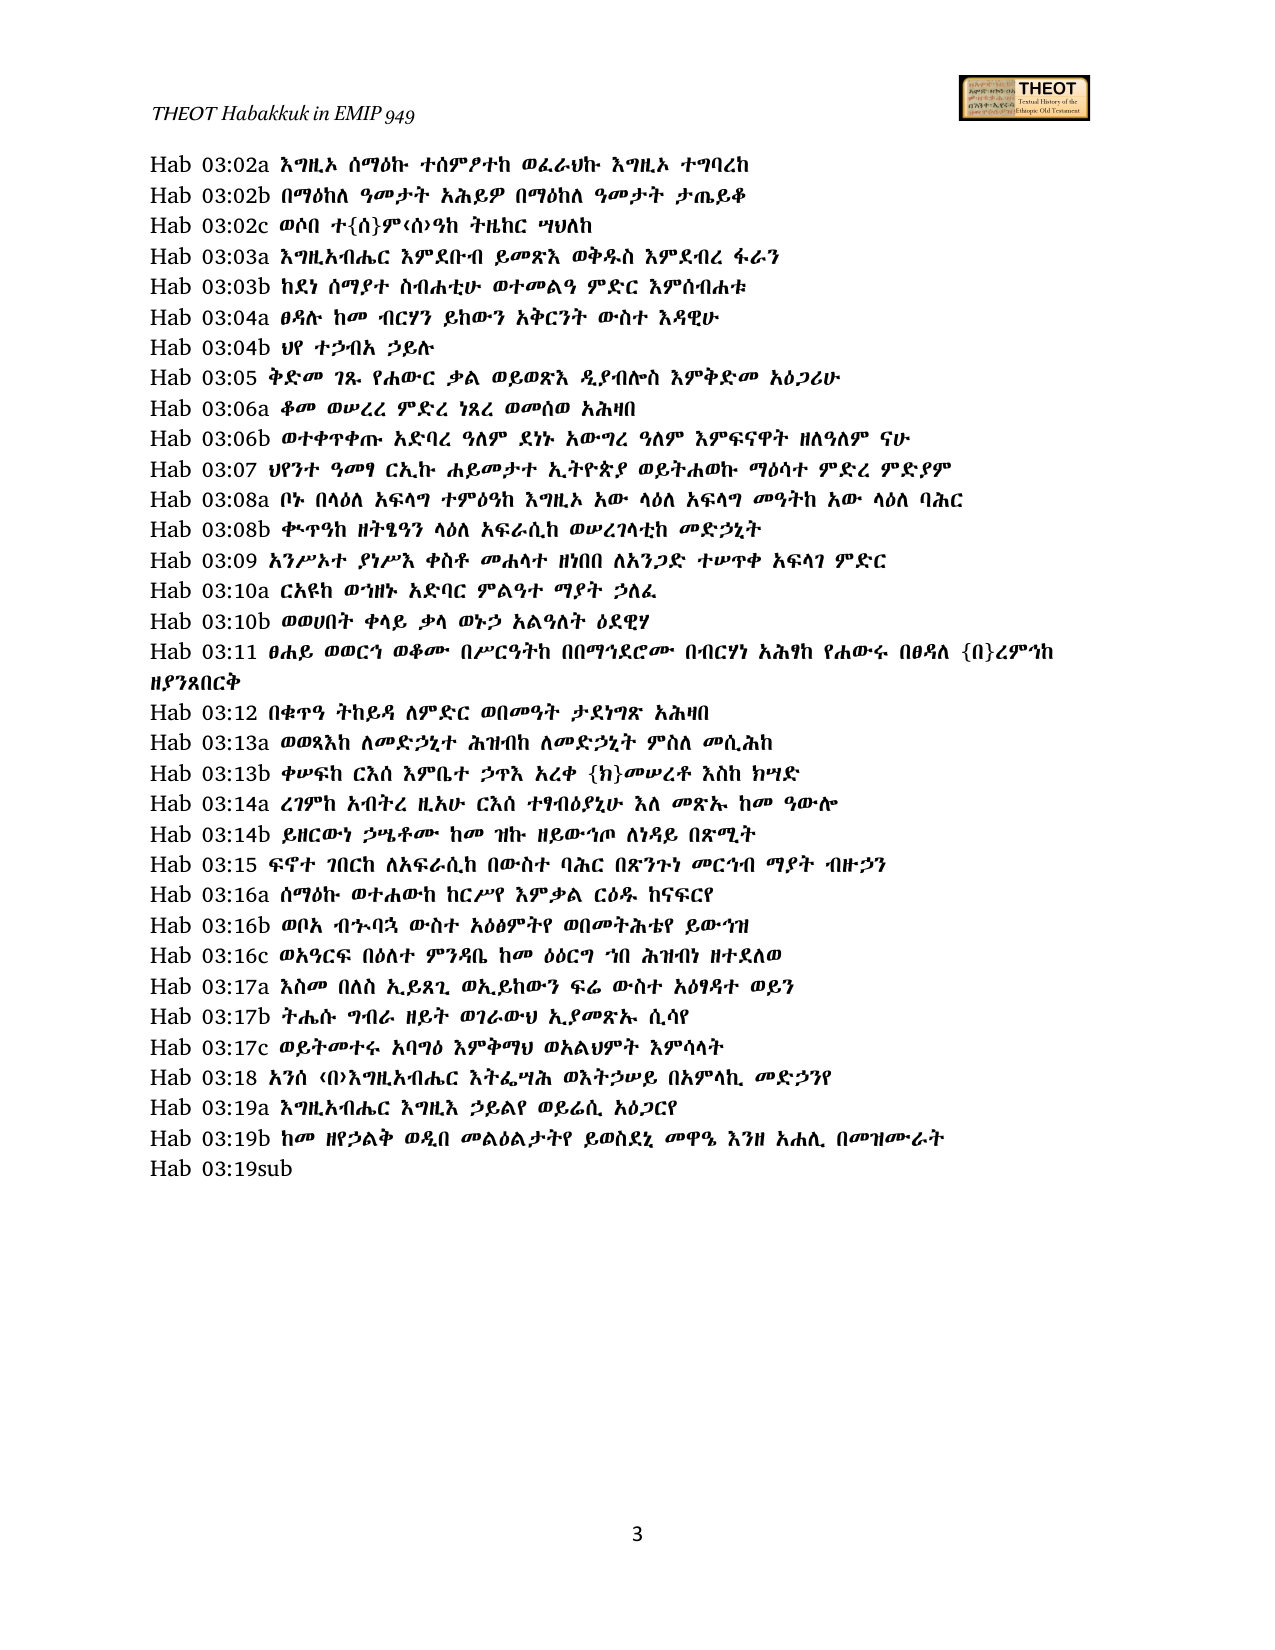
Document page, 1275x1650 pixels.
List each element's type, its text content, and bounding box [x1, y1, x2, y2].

text Hab 03:10b ወወሀበት ቀላይ ቃላ ወኑኃ አልዓለት ዕደዊሃ [150, 606, 1125, 637]
text Hab 03:04a ፀዳሉ ከመ ብርሃን ይከውን አቅርንት ውስተ እዳዊሁ [150, 302, 1125, 332]
text Hab 03:04b ህየ ተኃብአ ኃይሉ [150, 332, 1125, 363]
text Hab 03:11 ፀሐይ ወወርኅ ወቆሙ በሥርዓትከ በበማኅደሮሙ በብርሃነ አሕፃከ የሐውሩ በፀዳለ {በ}ረምኅከ ዘያንጸበርቅ [150, 637, 1125, 697]
text Hab 03:19a እግዚአብሔር እግዚእ ኃይልየ ወይሬሲ አዕጋርየ [150, 1093, 1125, 1123]
text Hab 03:02b በማዕከለ ዓመታት አሕይዎ በማዕከለ ዓመታት ታጤይቆ [150, 180, 1125, 211]
text Hab 03:16a ሰማዕኩ ወተሐውከ ከርሥየ እምቃል ርዕዱ ከናፍርየ [150, 880, 1125, 910]
text Hab 03:14a ረገምከ አብትረ ዚአሁ ርእሰ ተፃብዕያኒሁ እለ መጽኡ ከመ ዓውሎ [150, 789, 1125, 819]
text Hab 03:18 አንሰ ‹በ›እግዚአብሔር እትፌሣሕ ወእትኃሠይ በአምላኪ መድኃንየ [150, 1062, 1125, 1093]
text Hab 03:10a ርአዩከ ወኀዘኑ አድባር ምልዓተ ማያት ኃለፈ [150, 576, 1125, 606]
picture [958, 75, 1091, 121]
text Hab 03:13a ወወጻእከ ለመድኃኒተ ሕዝብከ ለመድኃኒት ምስለ መሲሕከ [150, 728, 1125, 758]
text Hab 03:13b ቀሠፍከ ርእሰ እምቤተ ኃጥእ አረቀ {ክ}መሠረቶ እስከ ክሣድ [150, 758, 1125, 789]
text Hab 03:05 ቅድመ ገጹ የሐውር ቃል ወይወጽእ ዲያብሎስ እምቅድመ አዕጋሪሁ [150, 363, 1125, 393]
text Hab 03:19b ከመ ዘየኃልቅ ወዲበ መልዕልታትየ ይወስደኒ መዋዔ እንዘ አሐሊ በመዝሙራት [150, 1123, 1125, 1154]
text Hab 03:07 ህየንተ ዓመፃ ርኢኩ ሐይመታተ ኢትዮጵያ ወይትሐወኩ ማዕሳተ ምድረ ምድያም [150, 454, 1125, 484]
text Hab 03:09 አንሥኦተ ያነሥእ ቀስቶ መሐላተ ዘነበበ ለአንጋድ ተሠጥቀ አፍላገ ምድር [150, 545, 1125, 576]
text Hab 03:08a ቦኑ በላዕለ አፍላግ ተምዕዓከ እግዚኦ አው ላዕለ አፍላግ መዓትከ አው ላዕለ ባሕር [150, 484, 1125, 515]
text Hab 03:06b ወተቀጥቀጡ አድባረ ዓለም ደነኑ አውግረ ዓለም እምፍናዋት ዘለዓለም ናሁ [150, 424, 1125, 454]
text Hab 03:16c ወአዓርፍ በዕለተ ምንዳቤ ከመ ዕዕርግ ኀበ ሕዝብነ ዘተደለወ [150, 941, 1125, 971]
text Hab 03:15 ፍኖተ ገበርከ ለአፍራሲከ በውስተ ባሕር በጽንጉነ መርኅብ ማያት ብዙኃን [150, 849, 1125, 880]
text Hab 03:08b ቊጥዓከ ዘትፄዓን ላዕለ አፍራሲከ ወሠረገላቲከ መድኃኒት [150, 515, 1125, 545]
text Hab 03:17c ወይትመተሩ አባግዕ እምቅማህ ወአልህምት እምሳላት [150, 1032, 1125, 1062]
text Hab 03:14b ይዘርውነ ኃሤቶሙ ከመ ዝኩ ዘይውኅጦ ለነዳይ በጽሚት [150, 819, 1125, 849]
text Hab 03:03a እግዚአብሔር እምደቡብ ይመጽእ ወቅዱስ እምደብረ ፋራን [150, 241, 1125, 272]
text Hab 03:17b ትሔሱ ግብራ ዘይት ወገራውህ ኢያመጽኡ ሲሳየ [150, 1002, 1125, 1032]
text Hab 03:12 በቁጥዓ ትከይዳ ለምድር ወበመዓት ታደነግጽ አሕዛበ [150, 697, 1125, 728]
text Hab 03:19sub [150, 1154, 1125, 1184]
text Hab 03:02a እግዚኦ ሰማዕኩ ተሰምፆተከ ወፈራህኩ እግዚኦ ተግባረከ [150, 150, 1125, 180]
text Hab 03:06a ቆመ ወሠረረ ምድረ ነጸረ ወመሰወ አሕዛበ [150, 393, 1125, 424]
text Hab 03:17a እስመ በለስ ኢይጸጊ ወኢይከውን ፍሬ ውስተ አዕፃዳተ ወይን [150, 971, 1125, 1002]
text Hab 03:16b ወቦአ ብኍባኋ ውስተ አዕፅምትየ ወበመትሕቴየ ይውኅዝ [150, 910, 1125, 941]
text Hab 03:02c ወሶበ ተ{ሰ}ም‹ሰ›ዓከ ትዜከር ሣህለከ [150, 211, 1125, 241]
text Hab 03:03b ከደነ ሰማያተ ስብሐቲሁ ወተመልዓ ምድር እምሰብሐቱ [150, 272, 1125, 302]
